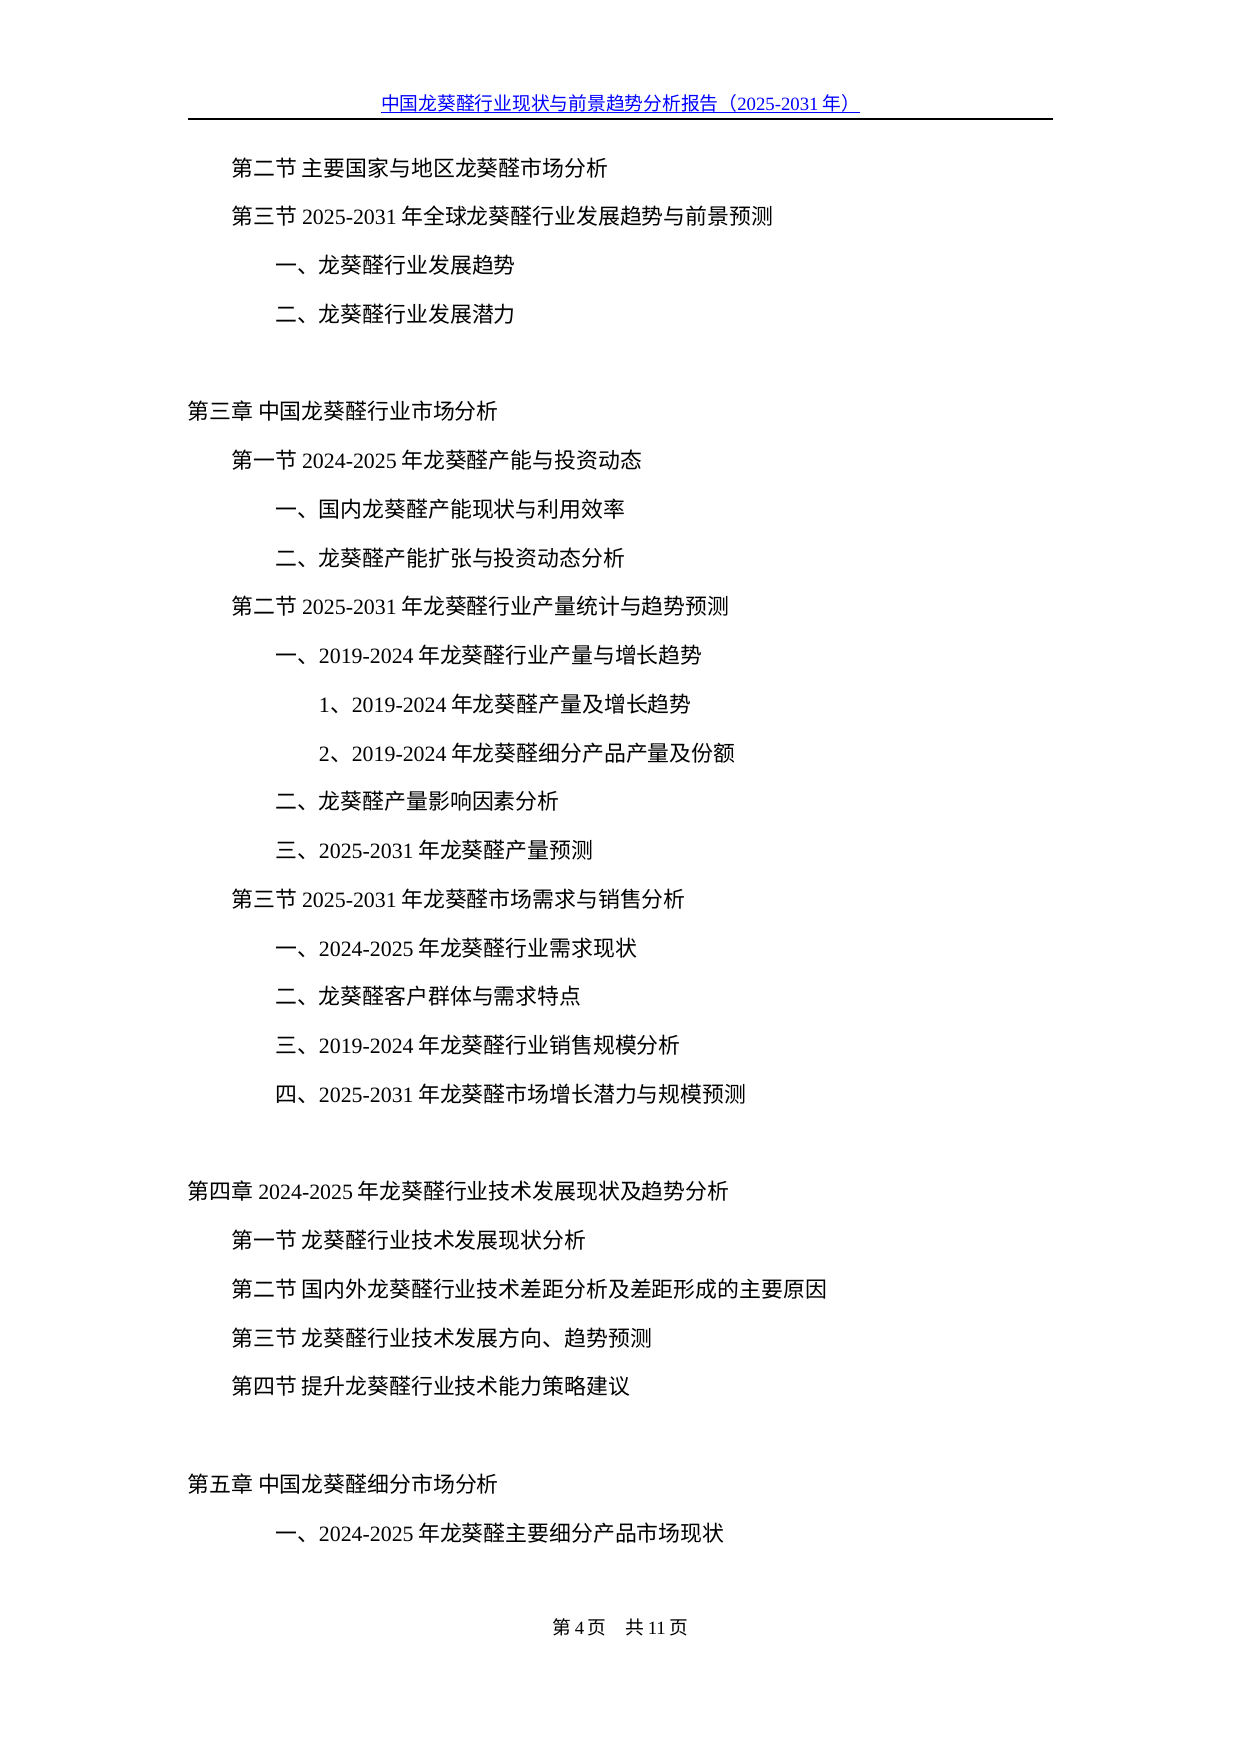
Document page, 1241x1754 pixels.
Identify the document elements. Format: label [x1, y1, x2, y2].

text [187, 150, 1053, 1548]
